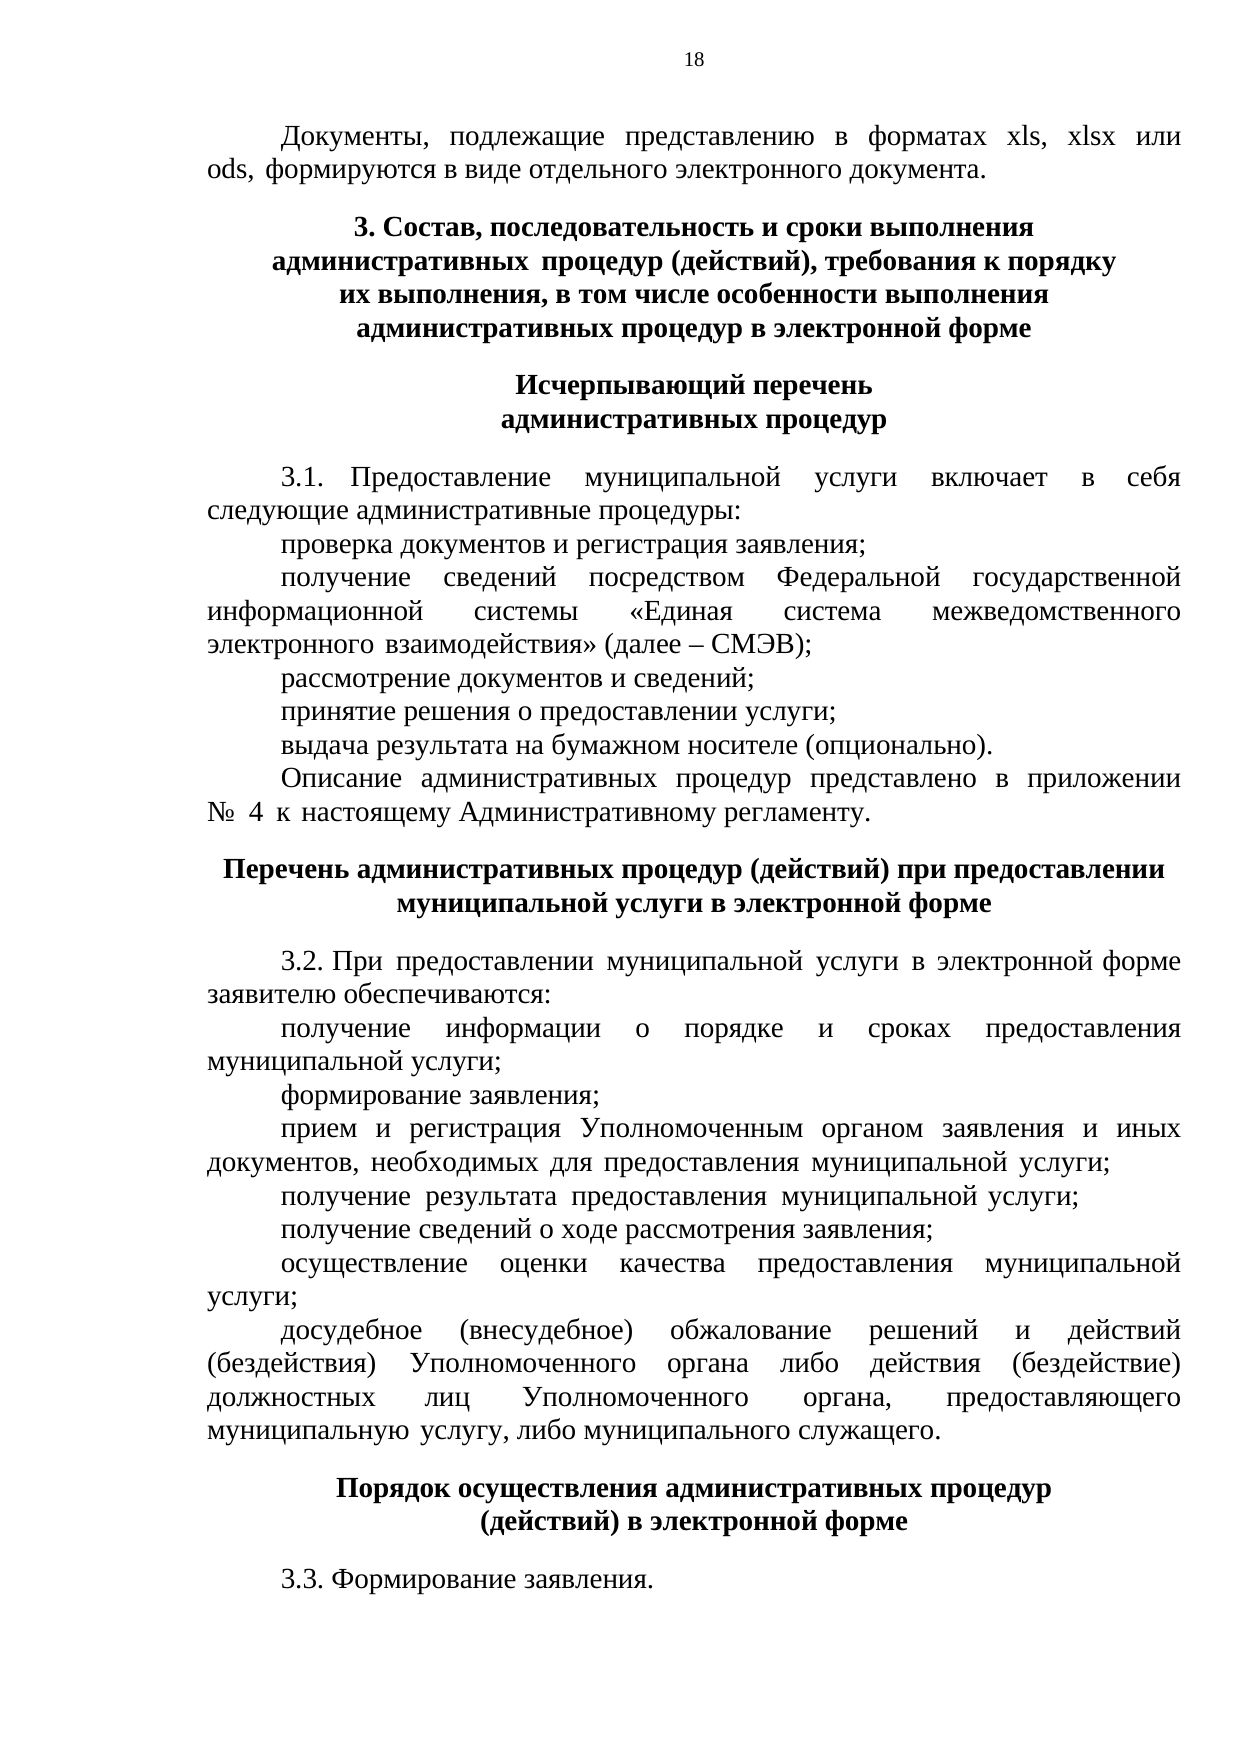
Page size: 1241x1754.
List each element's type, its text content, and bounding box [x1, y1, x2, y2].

text получение сведений о ходе рассмотрения заявления; [207, 1211, 1181, 1245]
subtitle 3. Состав, последовательность и сроки выполнения [207, 209, 1181, 243]
text получение результата предоставления муниципальной услуги; [207, 1178, 1181, 1211]
text формирование заявления; [207, 1077, 1181, 1111]
text 3.1. Предоставление муниципальной услуги включает в себя следующие административные процедуры: [207, 459, 1181, 526]
text Исчерпывающий перечень [207, 367, 1181, 401]
text досудебное (внесудебное) обжалование решений и действий (бездействия) Уполномоченного органа либо действия (бездействие) должностных лиц Уполномоченного органа, предоставляющего муниципальную услугу, либо муниципального служащего. [207, 1312, 1181, 1446]
text рассмотрение документов и сведений; [207, 660, 1181, 693]
subtitle административных процедур в электронной форме [207, 310, 1181, 343]
text 3.2. При предоставлении муниципальной услуги в электронной форме заявителю обеспечиваются: [207, 943, 1181, 1010]
subtitle (действий) в электронной форме [207, 1503, 1181, 1537]
text прием и регистрация Уполномоченным органом заявления и иных документов, необходимых для предоставления муниципальной услуги; [207, 1111, 1181, 1178]
text получение информации о порядке и сроках предоставления муниципальной услуги; [207, 1010, 1181, 1077]
subtitle административных процедур (действий), требования к порядку [207, 243, 1181, 276]
subtitle их выполнения, в том числе особенности выполнения [207, 276, 1181, 310]
text Документы, подлежащие представлению в форматах xls, xlsx или ods, формируются в виде отдельного электронного документа. [207, 118, 1181, 185]
text административных процедур [207, 401, 1181, 434]
subtitle Порядок осуществления административных процедур [207, 1470, 1181, 1503]
text проверка документов и регистрация заявления; [207, 526, 1181, 559]
subtitle Перечень административных процедур (действий) при предоставлении муниципальной услуги в электронной форме [207, 852, 1181, 919]
text осуществление оценки качества предоставления муниципальной услуги; [207, 1245, 1181, 1312]
text 3.3. Формирование заявления. [207, 1561, 1181, 1595]
text принятие решения о предоставлении услуги; [207, 693, 1181, 727]
text получение сведений посредством Федеральной государственной информационной системы «Единая система межведомственного электронного взаимодействия» (далее – СМЭВ); [207, 559, 1181, 660]
text выдача результата на бумажном носителе (опционально). [207, 727, 1181, 761]
text Описание административных процедур представлено в приложении № 4 к настоящему Административному регламенту. [207, 761, 1181, 828]
